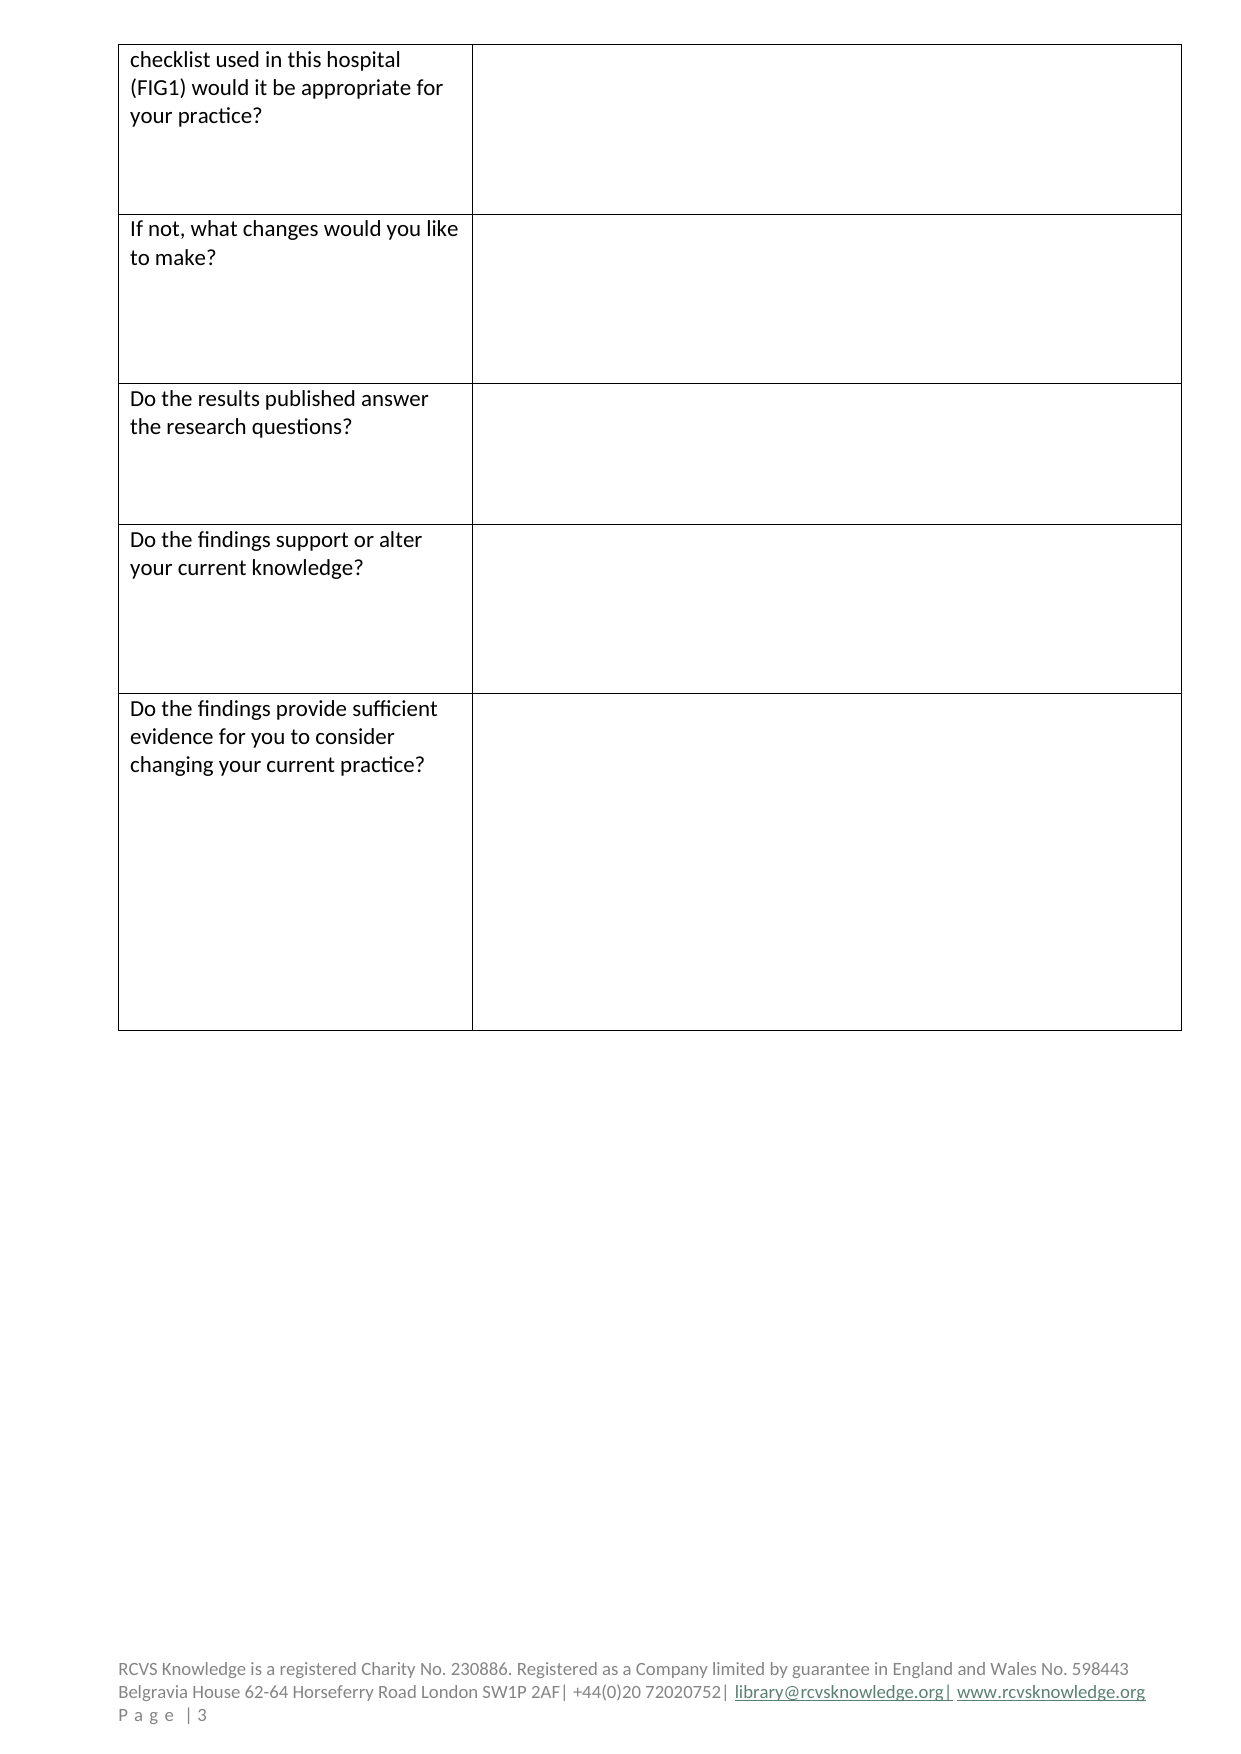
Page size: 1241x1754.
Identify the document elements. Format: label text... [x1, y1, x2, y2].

table_cell Do the findings support or alter your current knowledge? [119, 525, 472, 693]
table_cell Do the findings provide sufficient evidence for you to consider changing your current practice? [119, 694, 472, 1030]
table_cell [473, 694, 1181, 1030]
table_cell [473, 525, 1181, 693]
table_cell If not, what changes would you like to make? [119, 215, 472, 383]
table_cell [473, 45, 1181, 213]
table_cell [473, 215, 1181, 383]
table_cell [473, 384, 1181, 524]
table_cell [119, 45, 472, 213]
table_cell Do the results published answer the research questions? [119, 384, 472, 524]
